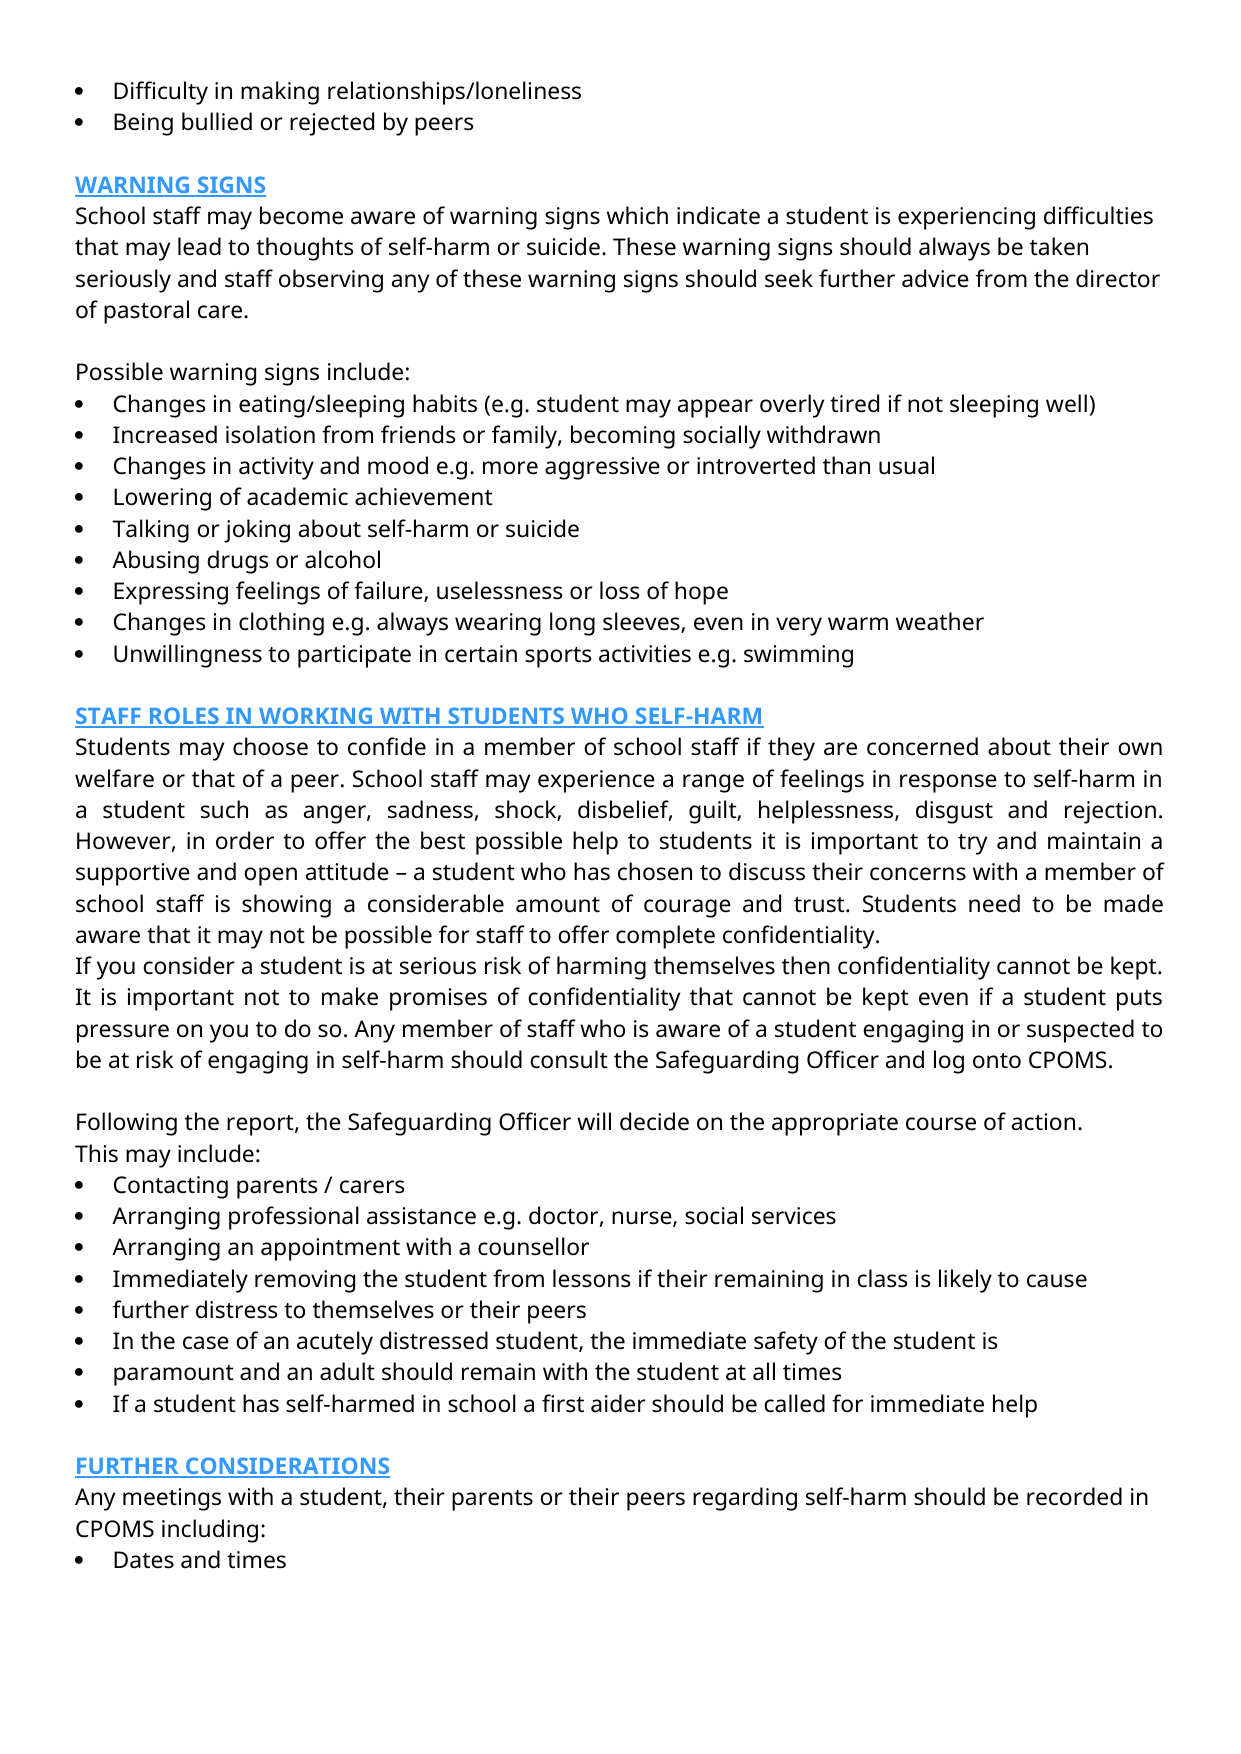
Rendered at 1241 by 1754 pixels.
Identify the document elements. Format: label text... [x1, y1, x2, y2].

list Arranging professional assistance e.g. doctor, nurse, social services [75, 1200, 1165, 1231]
list Changes in activity and mood e.g. more aggressive or introverted than usual [75, 450, 1165, 481]
text CPOMS including: [75, 1512, 1165, 1544]
text Students may choose to confide in a member of school staff if they are concerned about their own welfare or that of a peer. School staff may experience a range of feelings in response to self-harm in a student such as anger, sadness, shock, disbelief, guilt, helplessness, disgust and rejection. However, in order to offer the best possible help to students it is important to try and maintain a supportive and open attitude – a student who has chosen to discuss their concerns with a member of school staff is showing a considerable amount of courage and trust. Students need to be made aware that it may not be possible for staff to offer complete confidentiality. [75, 731, 1165, 950]
text Possible warning signs include: [75, 356, 1165, 387]
list If a student has self-harmed in school a first aider should be called for immediate help [75, 1387, 1165, 1419]
text seriously and staff observing any of these warning signs should seek further advice from the director [75, 262, 1165, 294]
list Increased isolation from friends or family, becoming socially withdrawn [75, 419, 1165, 450]
list Immediately removing the student from lessons if their remaining in class is likely to cause [75, 1262, 1165, 1294]
list Contacting parents / carers [75, 1169, 1165, 1200]
text School staff may become aware of warning signs which indicate a student is experiencing difficulties [75, 200, 1165, 231]
list Being bullied or rejected by peers [75, 106, 1165, 137]
list Dates and times [75, 1544, 1165, 1575]
list paramount and an adult should remain with the student at all times [75, 1356, 1165, 1387]
text If you consider a student is at serious risk of harming themselves then confidentiality cannot be kept. It is important not to make promises of confidentiality that cannot be kept even if a student puts pressure on you to do so. Any member of staff who is aware of a student engaging in or suspected to be at risk of engaging in self-harm should consult the Safeguarding Officer and log onto CPOMS. [75, 950, 1165, 1075]
text This may include: [75, 1137, 1165, 1169]
text STAFF ROLES IN WORKING WITH STUDENTS WHO SELF-HARM [75, 700, 1165, 731]
list Unwillingness to participate in certain sports activities e.g. swimming [75, 637, 1165, 669]
text that may lead to thoughts of self-harm or suicide. These warning signs should always be taken [75, 231, 1165, 262]
text Following the report, the Safeguarding Officer will decide on the appropriate course of action. [75, 1106, 1165, 1137]
text FURTHER CONSIDERATIONS [75, 1450, 1165, 1481]
list Changes in clothing e.g. always wearing long sleeves, even in very warm weather [75, 606, 1165, 637]
list In the case of an acutely distressed student, the immediate safety of the student is [75, 1325, 1165, 1356]
list Abusing drugs or alcohol [75, 544, 1165, 575]
list Changes in eating/sleeping habits (e.g. student may appear overly tired if not sleeping well) [75, 387, 1165, 419]
list Difficulty in making relationships/loneliness [75, 75, 1165, 106]
list Expressing feelings of failure, uselessness or loss of hope [75, 575, 1165, 606]
text of pastoral care. [75, 294, 1165, 325]
list Talking or joking about self-harm or suicide [75, 512, 1165, 544]
list Arranging an appointment with a counsellor [75, 1231, 1165, 1262]
text Any meetings with a student, their parents or their peers regarding self-harm should be recorded in [75, 1481, 1165, 1512]
text WARNING SIGNS [75, 169, 1165, 200]
list Lowering of academic achievement [75, 481, 1165, 512]
list further distress to themselves or their peers [75, 1294, 1165, 1325]
